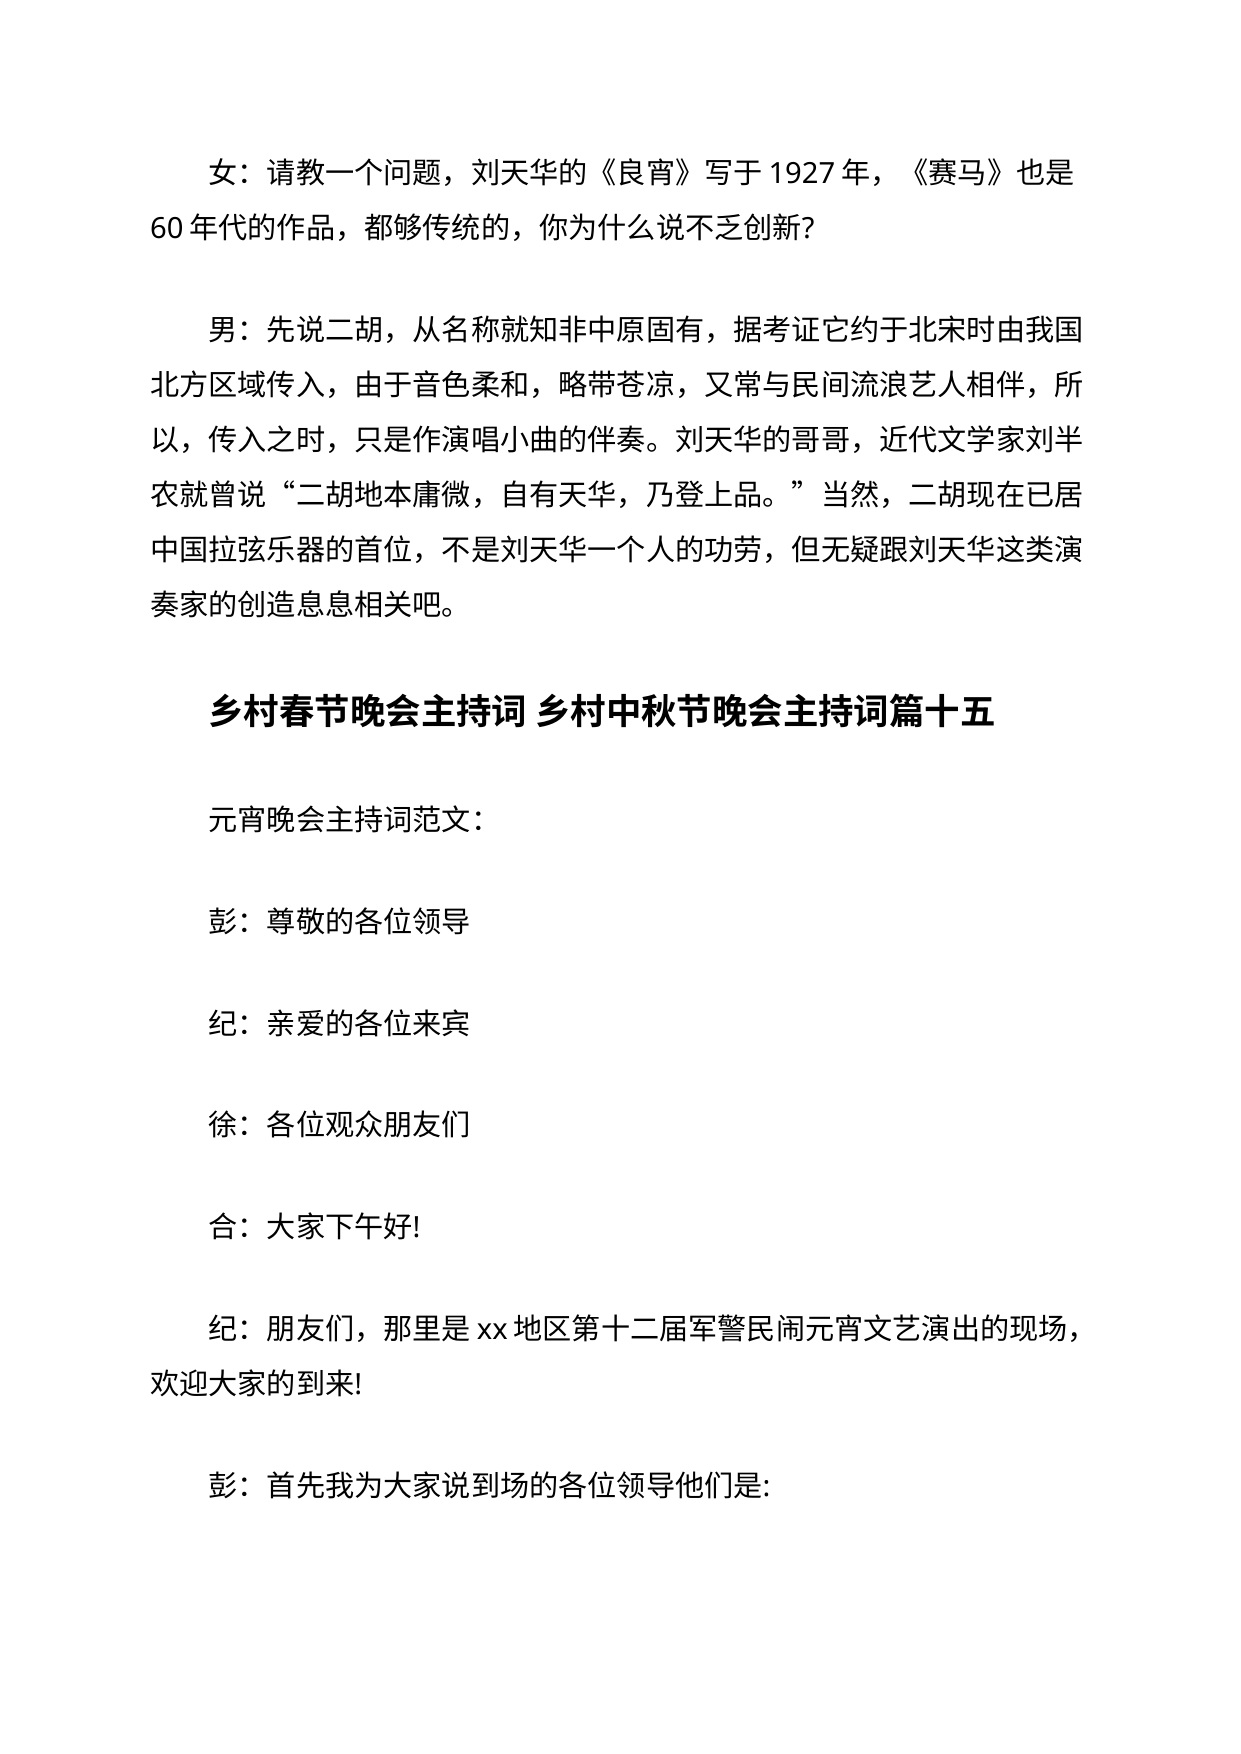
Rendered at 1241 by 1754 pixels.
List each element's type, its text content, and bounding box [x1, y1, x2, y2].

text 男：先说二胡，从名称就知非中原固有，据考证它约于北宋时由我国北方区域传入，由于音色柔和，略带苍凉，又常与民间流浪艺人相伴，所以，传入之时，只是作演唱小曲的伴奏。刘天华的哥哥，近代文学家刘半农就曾说“二胡地本庸微，自有天华，乃登上品。”当然，二胡现在已居中国拉弦乐器的首位，不是刘天华一个人的功劳，但无疑跟刘天华这类演奏家的创造息息相关吧。 [150, 307, 1090, 624]
text 彭：首先我为大家说到场的各位领导他们是: [150, 1463, 1090, 1505]
text 纪：朋友们，那里是xx地区第十二届军警民闹元宵文艺演出的现场，欢迎大家的到来! [150, 1306, 1090, 1403]
text 女：请教一个问题，刘天华的《良宵》写于1927年，《赛马》也是60年代的作品，都够传统的，你为什么说不乏创新? [150, 150, 1090, 247]
text 彭：尊敬的各位领导 [150, 898, 1090, 941]
text 乡村春节晚会主持词 乡村中秋节晚会主持词篇十五 [150, 683, 1090, 734]
text 合：大家下午好! [150, 1204, 1090, 1246]
text 徐：各位观众朋友们 [150, 1102, 1090, 1144]
text 元宵晚会主持词范文： [150, 797, 1090, 839]
text 纪：亲爱的各位来宾 [150, 1000, 1090, 1042]
